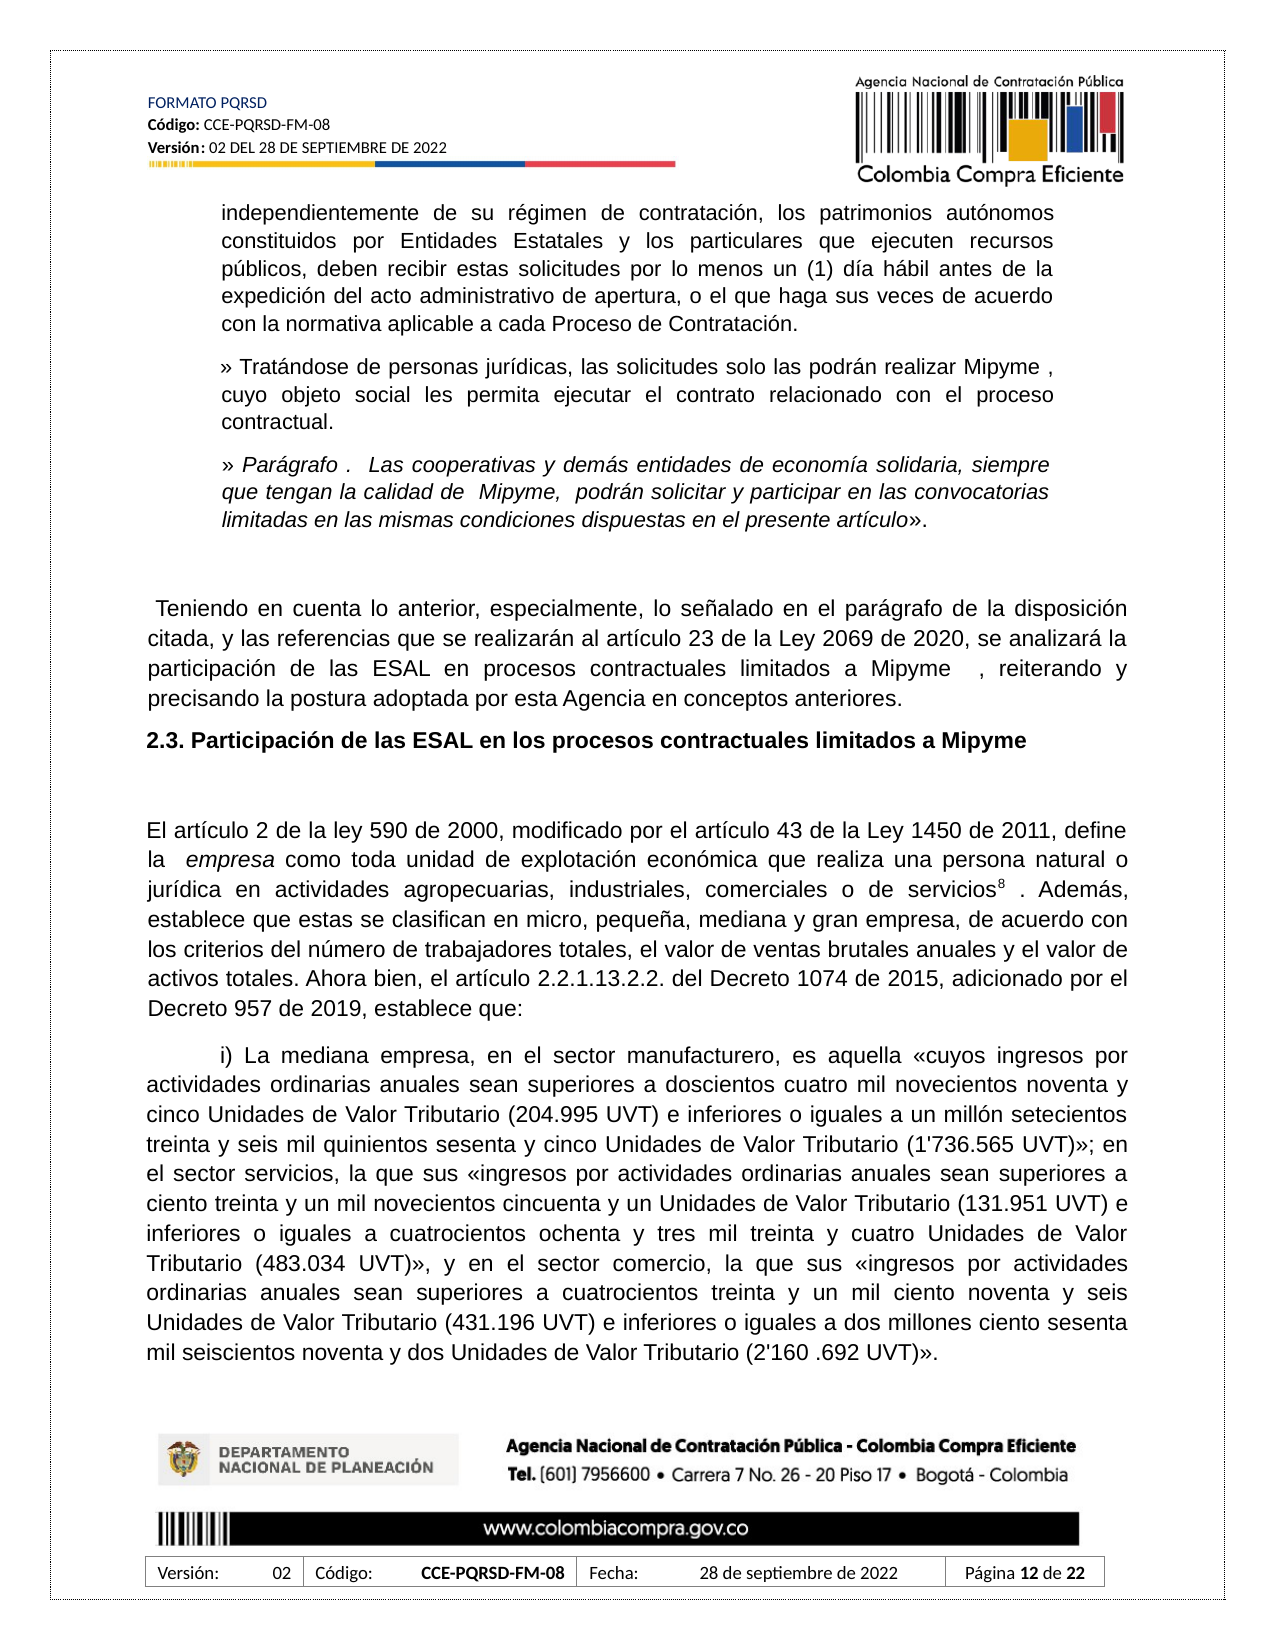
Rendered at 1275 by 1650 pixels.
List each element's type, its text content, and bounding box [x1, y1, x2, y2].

text Teniendo en cuenta lo anterior, especialmente, lo señalado en el parágrafo de la disposición citada, y las referencias que se realizarán al artículo 23 de la Ley 2069 de 2020, se analizará la participación de las ESAL en procesos contractuales limitados a Mipyme , reiterando y precisando la postura adoptada por esta Agencia en conceptos anteriores. [146, 595, 1129, 711]
text » Parágrafo . Las cooperativas y demás entidades de economía solidaria, siempre que tengan la calidad de Mipyme, podrán solicitar y participar en las convocatorias limitadas en las mismas condiciones dispuestas en el presente artículo». [222, 452, 1053, 533]
picture [147, 156, 679, 170]
subtitle Participación de las ESAL en los procesos contractuales limitados a Mipyme [146, 727, 1127, 753]
text El artículo 2 de la ley 590 de 2000, modificado por el artículo 43 de la Ley 1450 de 2011, define la empresa como toda unidad de explotación económica que realiza una persona natural o jurídica en actividades agropecuarias, industriales, comerciales o de servicios8 . Además, establece que estas se clasifican en micro, pequeña, mediana y gran empresa, de acuerdo con los criterios del número de trabajadores totales, el valor de ventas brutales anuales y el valor de activos totales. Ahora bien, el artículo 2.2.1.13.2.2. del Decreto 1074 de 2015, adicionado por el Decreto 957 de 2019, establece que: [146, 817, 1129, 1021]
picture [147, 1408, 1090, 1556]
text i) La mediana empresa, en el sector manufacturero, es aquella «cuyos ingresos por actividades ordinarias anuales sean superiores a doscientos cuatro mil novecientos noventa y cinco Unidades de Valor Tributario (204.995 UVT) e inferiores o iguales a un millón setecientos treinta y seis mil quinientos sesenta y cinco Unidades de Valor Tributario (1'736.565 UVT)»; en el sector servicios, la que sus «ingresos por actividades ordinarias anuales sean superiores a ciento treinta y un mil novecientos cincuenta y un Unidades de Valor Tributario (131.951 UVT) e inferiores o iguales a cuatrocientos ochenta y tres mil treinta y cuatro Unidades de Valor Tributario (483.034 UVT)», y en el sector comercio, la que sus «ingresos por actividades ordinarias anuales sean superiores a cuatrocientos treinta y un mil ciento noventa y seis Unidades de Valor Tributario (431.196 UVT) e inferiores o iguales a dos millones ciento sesenta mil seiscientos noventa y dos Unidades de Valor Tributario (2'160 .692 UVT)». [146, 1042, 1129, 1365]
text » Tratándose de personas jurídicas, las solicitudes solo las podrán realizar Mipyme , cuyo objeto social les permita ejecutar el contrato relacionado con el proceso contractual. [220, 354, 1055, 434]
picture [855, 75, 1128, 187]
